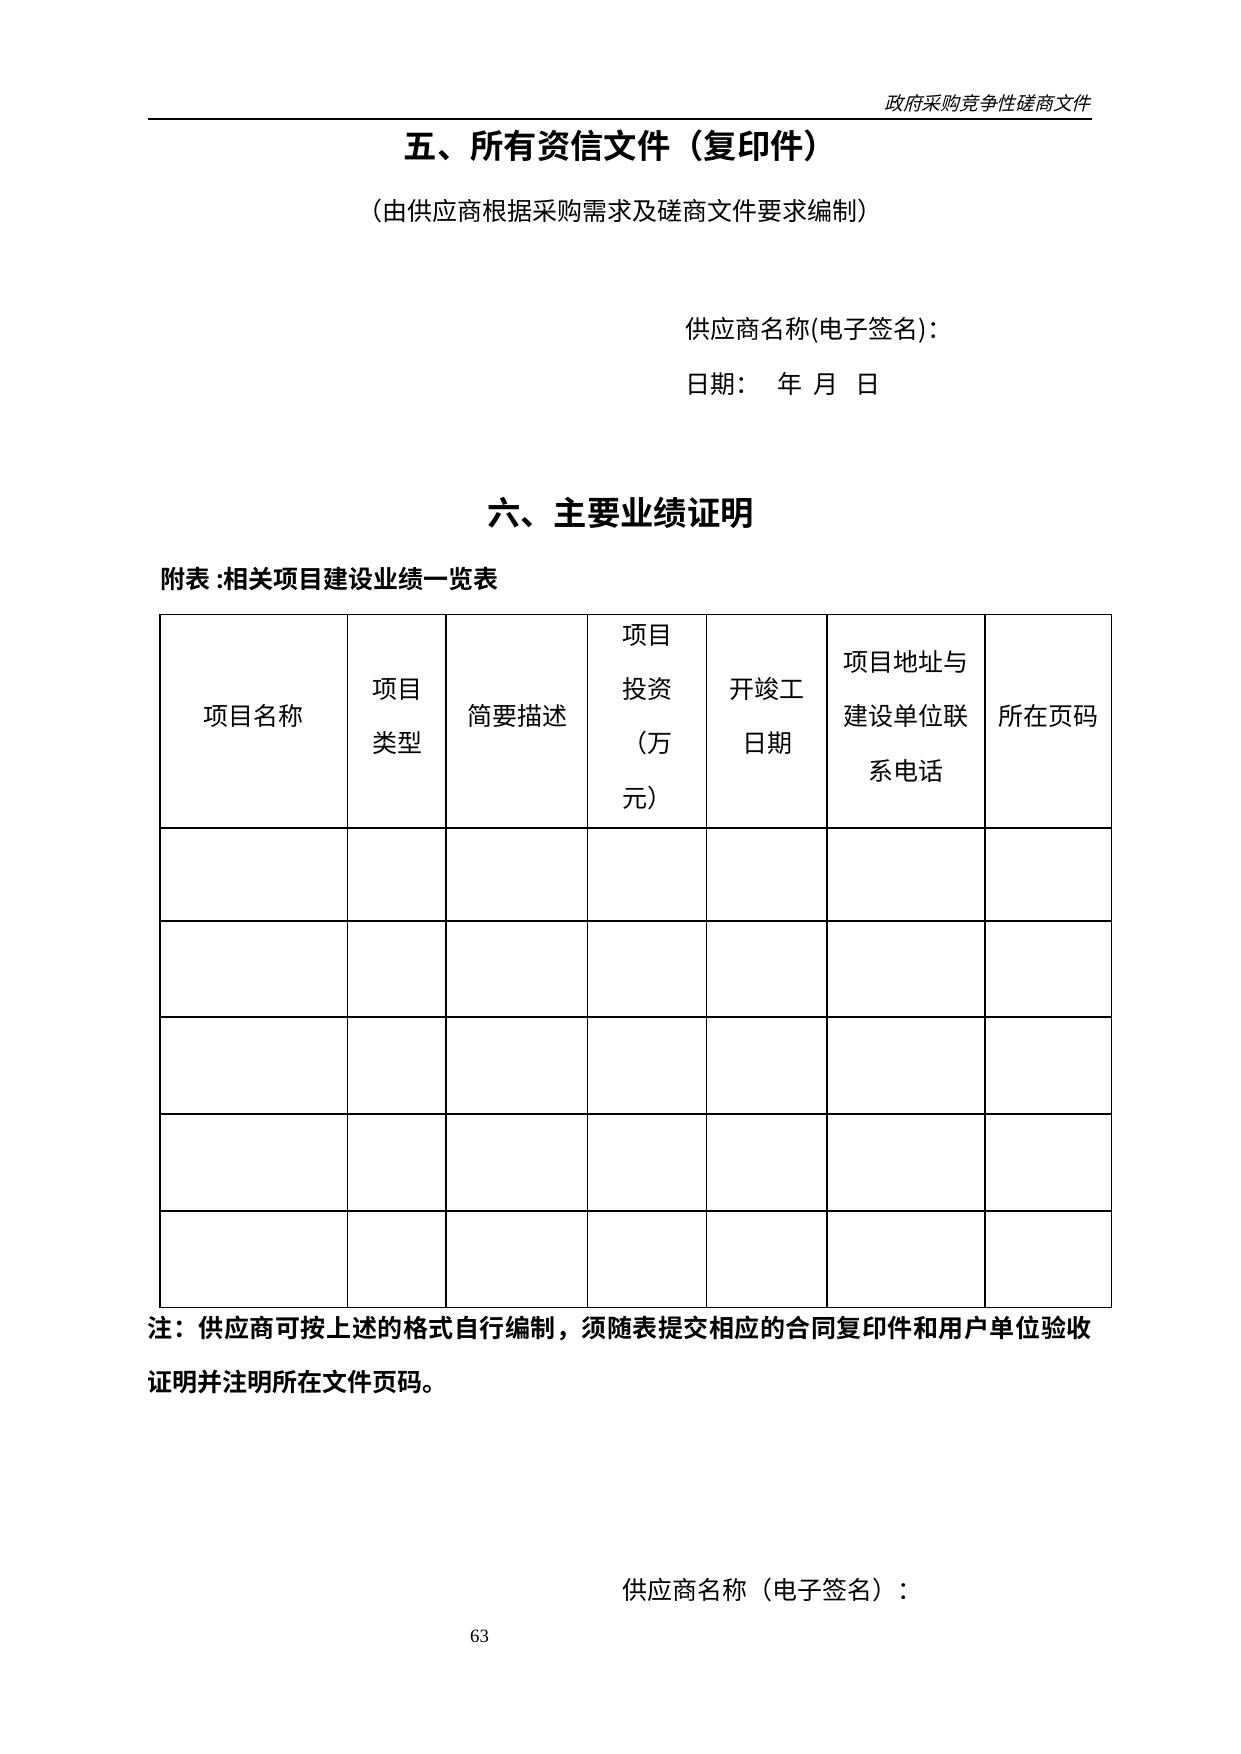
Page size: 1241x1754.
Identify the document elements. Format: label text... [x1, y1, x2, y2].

table_cell [707, 922, 826, 1016]
table_header 项目 类型 [348, 615, 445, 827]
table_cell [348, 1018, 445, 1113]
table_cell [588, 922, 706, 1016]
table_cell [828, 922, 984, 1016]
table_cell [828, 1018, 984, 1113]
table_cell [348, 829, 445, 920]
text 六、主要业绩证明 [148, 487, 1092, 535]
text 注：供应商可按上述的格式自行编制，须随表提交相应的合同复印件和用户单位验收证明并注明所在文件页码。 [148, 1308, 1092, 1399]
table_cell [447, 1212, 587, 1307]
table_cell [447, 1115, 587, 1210]
table_cell [986, 1018, 1111, 1113]
table_cell [161, 1018, 347, 1113]
table_cell [588, 829, 706, 920]
table_cell [986, 1115, 1111, 1210]
table_header 项目 投资 （万元） [588, 615, 706, 827]
table_cell [161, 1115, 347, 1210]
table_cell [707, 1115, 826, 1210]
table_cell [707, 1212, 826, 1307]
table_cell [588, 1018, 706, 1113]
table_header 开竣工日期 [707, 615, 826, 827]
table_cell [588, 1212, 706, 1307]
table_cell [161, 922, 347, 1016]
table_header 所在页码 [986, 615, 1111, 827]
text 五、所有资信文件（复印件） [148, 120, 1092, 168]
text 供应商名称（电子签名）： [148, 1570, 1092, 1607]
text （由供应商根据采购需求及磋商文件要求编制） [148, 192, 1092, 228]
text 日期： 年 月 日 [148, 364, 1092, 401]
table_cell [707, 829, 826, 920]
text 附表 :相关项目建设业绩一览表 [148, 559, 1092, 595]
table_cell [161, 1212, 347, 1307]
table_cell [348, 922, 445, 1016]
table_header 简要描述 [447, 615, 587, 827]
table_cell [447, 1018, 587, 1113]
table_cell [447, 829, 587, 920]
table_cell [828, 1115, 984, 1210]
table_header 项目地址与建设单位联系电话 [828, 615, 984, 827]
table_cell [828, 829, 984, 920]
table_cell [447, 922, 587, 1016]
table_cell [588, 1115, 706, 1210]
table_cell [828, 1212, 984, 1307]
table_header 项目名称 [161, 615, 347, 827]
table_cell [348, 1115, 445, 1210]
table_cell [161, 829, 347, 920]
table_cell [986, 1212, 1111, 1307]
table_cell [986, 922, 1111, 1016]
table_cell [348, 1212, 445, 1307]
text 供应商名称(电子签名)： [148, 310, 1092, 346]
table_cell [986, 829, 1111, 920]
table_cell [707, 1018, 826, 1113]
